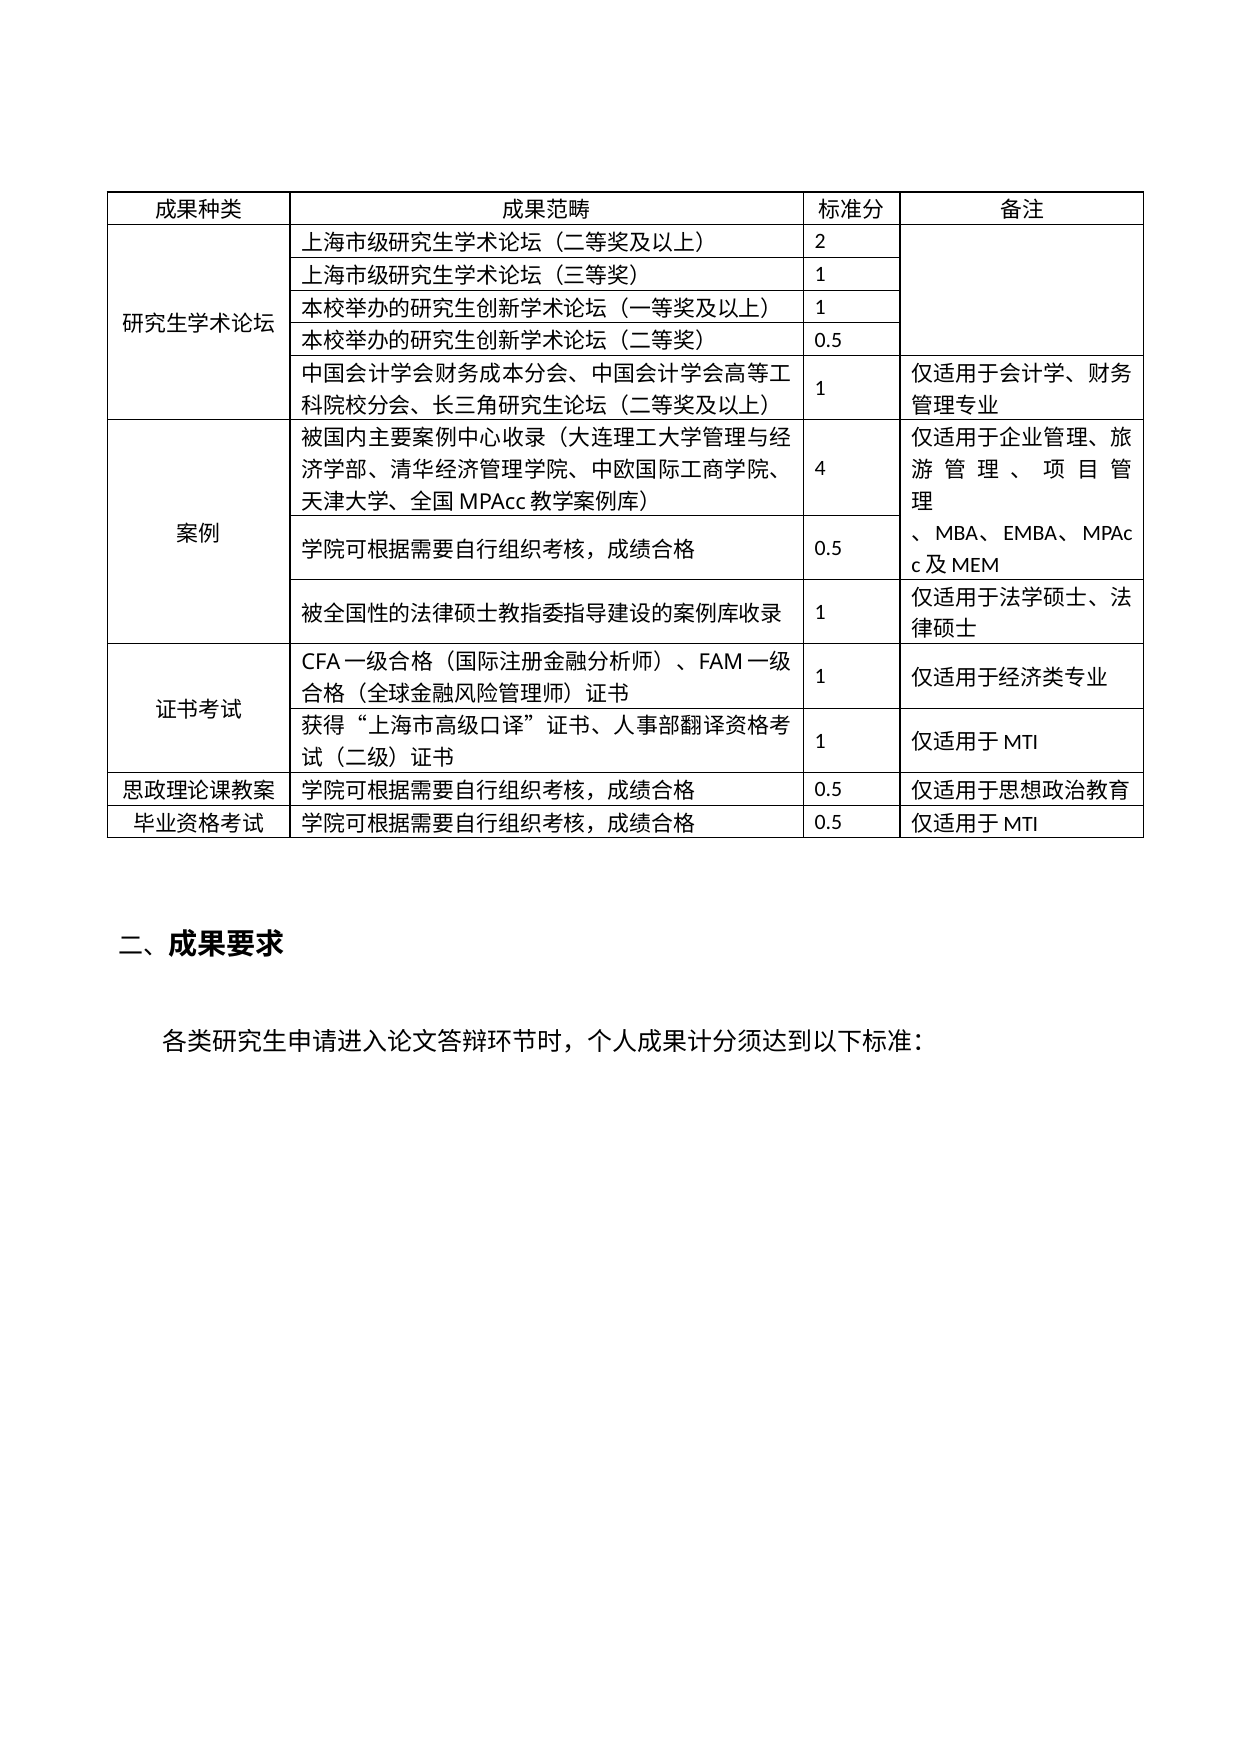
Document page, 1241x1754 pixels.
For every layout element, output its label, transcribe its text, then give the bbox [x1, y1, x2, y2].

table_cell 毕业资格考试 [108, 806, 289, 837]
table_header 成果种类 [108, 193, 289, 224]
table_cell 仅适用于企业管理、旅游管理、项目管理、MBA、EMBA、MPAcc及MEM [901, 420, 1143, 579]
table_cell 上海市级研究生学术论坛（二等奖及以上） [291, 225, 803, 257]
table_cell [901, 225, 1143, 355]
table_cell 1 [804, 644, 899, 707]
table_cell 仅适用于思想政治教育 [901, 773, 1143, 804]
table_cell 思政理论课教案 [108, 773, 289, 804]
table_cell 0.5 [804, 773, 899, 804]
text 各类研究生申请进入论文答辩环节时，个人成果计分须达到以下标准： [118, 1007, 1122, 1072]
table_cell CFA一级合格（国际注册金融分析师）、FAM一级合格（全球金融风险管理师）证书 [291, 644, 803, 707]
table_cell 1 [804, 709, 899, 772]
table_cell 中国会计学会财务成本分会、中国会计学会高等工科院校分会、长三角研究生论坛（二等奖及以上） [291, 356, 803, 419]
list 成果要求 [118, 909, 1122, 974]
table_cell 0.5 [804, 806, 899, 837]
table_cell 仅适用于会计学、财务管理专业 [901, 356, 1143, 419]
table_cell 证书考试 [108, 644, 289, 772]
table_cell 被全国性的法律硕士教指委指导建设的案例库收录 [291, 580, 803, 643]
table_cell 0.5 [804, 516, 899, 579]
table_cell 获得“上海市高级口译”证书、人事部翻译资格考试（二级）证书 [291, 709, 803, 772]
table_cell 研究生学术论坛 [108, 225, 289, 419]
table_cell 案例 [108, 420, 289, 643]
table_cell 4 [804, 420, 899, 515]
table_header 标准分 [804, 193, 899, 224]
table_cell 2 [804, 225, 899, 257]
table_cell 0.5 [804, 323, 899, 355]
table_cell 仅适用于法学硕士、法律硕士 [901, 580, 1143, 643]
table_cell 上海市级研究生学术论坛（三等奖） [291, 258, 803, 289]
table_cell 1 [804, 356, 899, 419]
table_cell 学院可根据需要自行组织考核，成绩合格 [291, 773, 803, 804]
table_cell 仅适用于MTI [901, 806, 1143, 837]
table_cell 被国内主要案例中心收录（大连理工大学管理与经济学部、清华经济管理学院、中欧国际工商学院、天津大学、全国MPAcc教学案例库） [291, 420, 803, 515]
table_cell 本校举办的研究生创新学术论坛（二等奖） [291, 323, 803, 355]
table_cell 1 [804, 291, 899, 322]
table_header 成果范畴 [291, 193, 803, 224]
table_cell 仅适用于MTI [901, 709, 1143, 772]
table_cell 学院可根据需要自行组织考核，成绩合格 [291, 516, 803, 579]
table_cell 学院可根据需要自行组织考核，成绩合格 [291, 806, 803, 837]
table_header 备注 [901, 193, 1143, 224]
table_cell 仅适用于经济类专业 [901, 644, 1143, 707]
table_cell 1 [804, 258, 899, 289]
table_cell 本校举办的研究生创新学术论坛（一等奖及以上） [291, 291, 803, 322]
table_cell 1 [804, 580, 899, 643]
